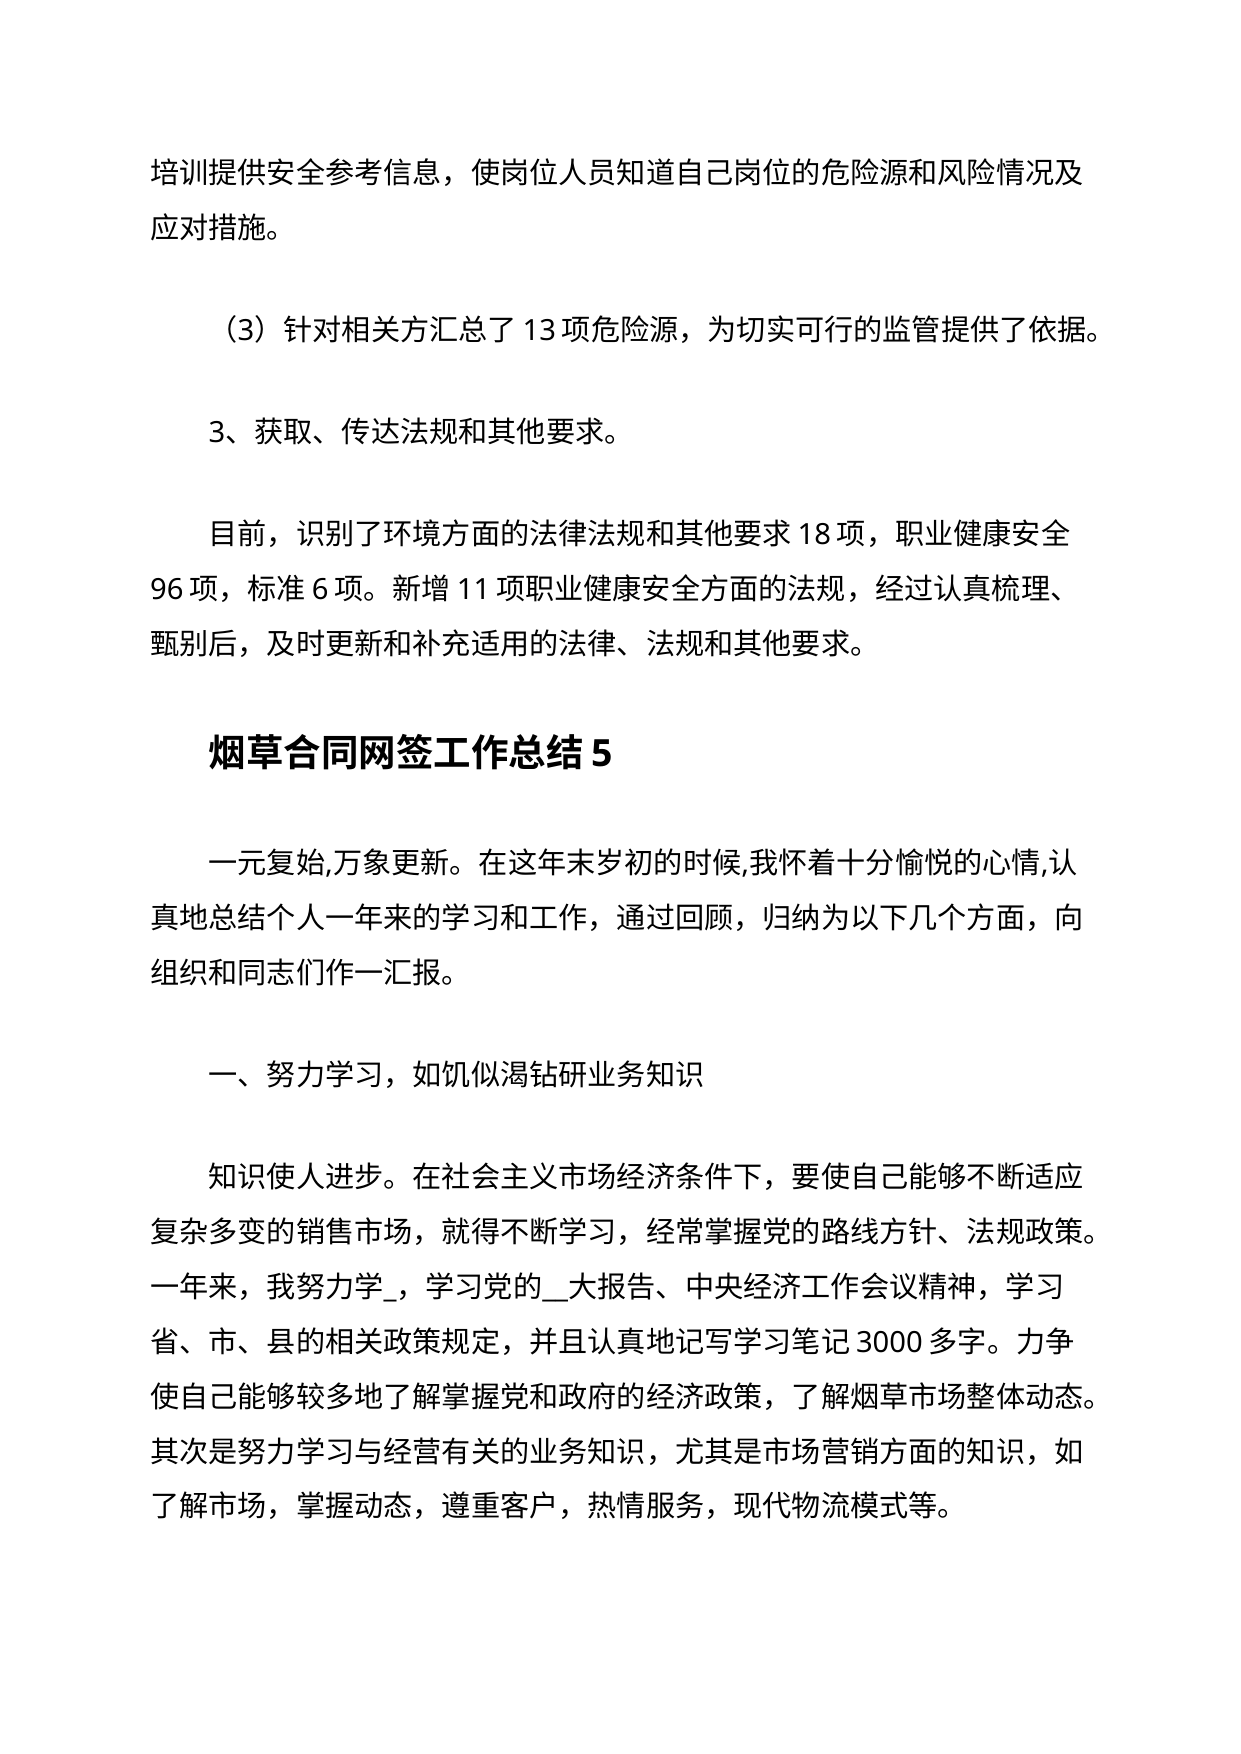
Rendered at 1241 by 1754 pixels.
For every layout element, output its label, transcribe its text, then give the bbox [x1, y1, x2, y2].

text 目前，识别了环境方面的法律法规和其他要求18项，职业健康安全96项，标准6项。新增11项职业健康安全方面的法规，经过认真梳理、甄别后，及时更新和补充适用的法律、法规和其他要求。 [150, 511, 1090, 663]
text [150, 150, 1090, 247]
text （3）针对相关方汇总了13项危险源，为切实可行的监管提供了依据。 [150, 307, 1090, 349]
text 烟草合同网签工作总结5 [150, 722, 1090, 777]
text 知识使人进步。在社会主义市场经济条件下，要使自己能够不断适应复杂多变的销售市场，就得不断学习，经常掌握党的路线方针、法规政策。一年来，我努力学_，学习党的__大报告、中央经济工作会议精神，学习省、市、县的相关政策规定，并且认真地记写学习笔记3000多字。力争使自己能够较多地了解掌握党和政府的经济政策，了解烟草市场整体动态。其次是努力学习与经营有关的业务知识，尤其是市场营销方面的知识，如了解市场，掌握动态，遵重客户，热情服务，现代物流模式等。 [150, 1153, 1090, 1525]
text 一元复始,万象更新。在这年末岁初的时候,我怀着十分愉悦的心情,认真地总结个人一年来的学习和工作，通过回顾，归纳为以下几个方面，向组织和同志们作一汇报。 [150, 840, 1090, 992]
text 3、获取、传达法规和其他要求。 [150, 409, 1090, 451]
text 一、努力学习，如饥似渴钻研业务知识 [150, 1052, 1090, 1094]
